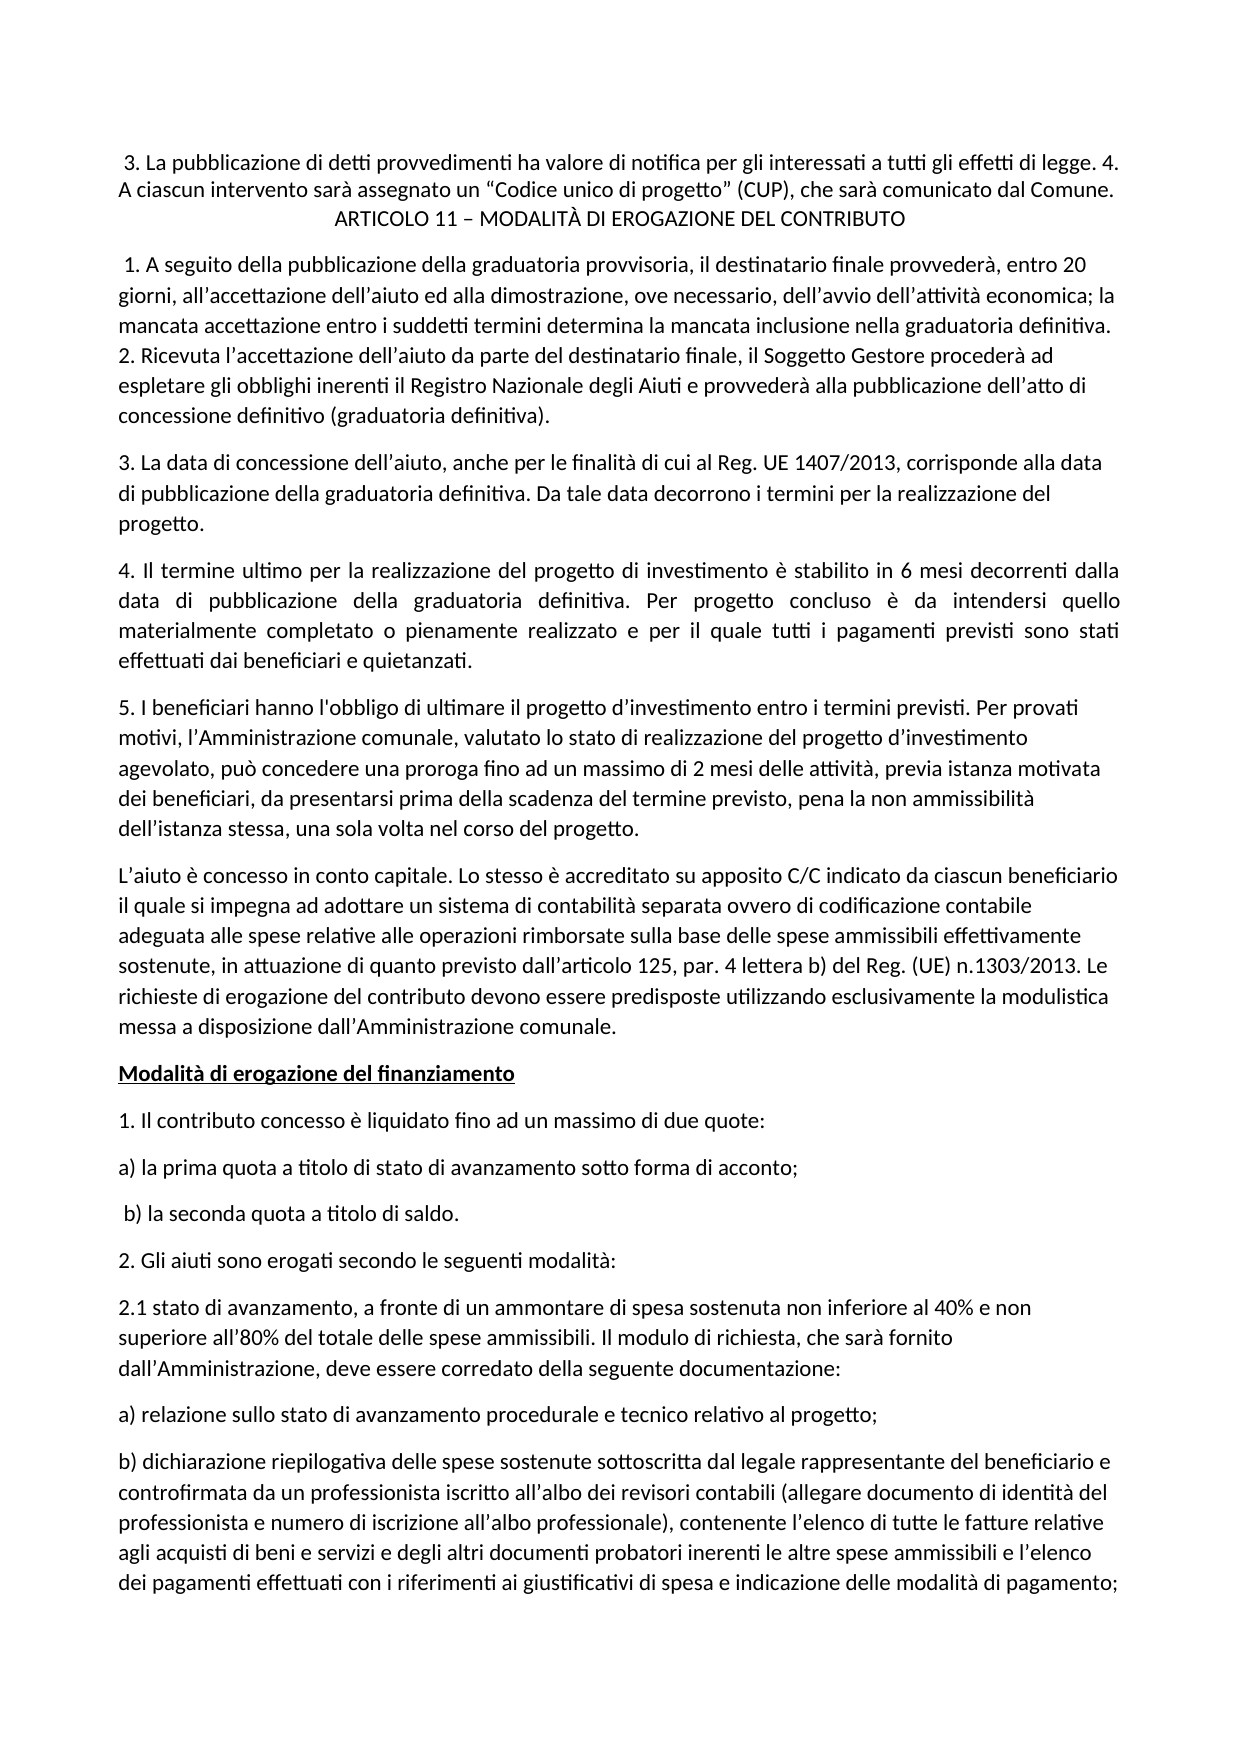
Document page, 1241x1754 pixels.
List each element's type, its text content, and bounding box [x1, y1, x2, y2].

text b) la seconda quota a titolo di saldo. [118, 1199, 1122, 1227]
text 1. A seguito della pubblicazione della graduatoria provvisoria, il destinatario finale provvederà, entro 20 giorni, all’accettazione dell’aiuto ed alla dimostrazione, ove necessario, dell’avvio dell’attività economica; la mancata accettazione entro i suddetti termini determina la mancata inclusione nella graduatoria definitiva. 2. Ricevuta l’accettazione dell’aiuto da parte del destinatario finale, il Soggetto Gestore procederà ad espletare gli obblighi inerenti il Registro Nazionale degli Aiuti e provvederà alla pubblicazione dell’atto di concessione definitivo (graduatoria definitiva). [118, 251, 1122, 429]
text 5. I beneficiari hanno l'obbligo di ultimare il progetto d’investimento entro i termini previsti. Per provati motivi, l’Amministrazione comunale, valutato lo stato di realizzazione del progetto d’investimento agevolato, può concedere una proroga fino ad un massimo di 2 mesi delle attività, previa istanza motivata dei beneficiari, da presentarsi prima della scadenza del termine previsto, pena la non ammissibilità dell’istanza stessa, una sola volta nel corso del progetto. [118, 693, 1122, 842]
text a) la prima quota a titolo di stato di avanzamento sotto forma di acconto; [118, 1153, 1122, 1181]
text 4. Il termine ultimo per la realizzazione del progetto di investimento è stabilito in 6 mesi decorrenti dalla data di pubblicazione della graduatoria definitiva. Per progetto concluso è da intendersi quello materialmente completato o pienamente realizzato e per il quale tutti i pagamenti previsti sono stati effettuati dai beneficiari e quietanzati. [118, 556, 1122, 674]
text Modalità di erogazione del finanziamento [118, 1059, 1122, 1087]
text 2.1 stato di avanzamento, a fronte di un ammontare di spesa sostenuta non inferiore al 40% e non superiore all’80% del totale delle spese ammissibili. Il modulo di richiesta, che sarà fornito dall’Amministrazione, deve essere corredato della seguente documentazione: [118, 1293, 1122, 1382]
text b) dichiarazione riepilogativa delle spese sostenute sottoscritta dal legale rappresentante del beneficiario e controfirmata da un professionista iscritto all’albo dei revisori contabili (allegare documento di identità del professionista e numero di iscrizione all’albo professionale), contenente l’elenco di tutte le fatture relative agli acquisti di beni e servizi e degli altri documenti probatori inerenti le altre spese ammissibili e l’elenco dei pagamenti effettuati con i riferimenti ai giustificativi di spesa e indicazione delle modalità di pagamento; [118, 1447, 1122, 1596]
text 3. La pubblicazione di detti provvedimenti ha valore di notifica per gli interessati a tutti gli effetti di legge. 4. A ciascun intervento sarà assegnato un “Codice unico di progetto” (CUP), che sarà comunicato dal Comune. [118, 148, 1122, 204]
text ARTICOLO 11 – MODALITÀ DI EROGAZIONE DEL CONTRIBUTO [118, 204, 1122, 232]
text a) relazione sullo stato di avanzamento procedurale e tecnico relativo al progetto; [118, 1401, 1122, 1428]
text L’aiuto è concesso in conto capitale. Lo stesso è accreditato su apposito C/C indicato da ciascun beneficiario il quale si impegna ad adottare un sistema di contabilità separata ovvero di codificazione contabile adeguata alle spese relative alle operazioni rimborsate sulla base delle spese ammissibili effettivamente sostenute, in attuazione di quanto previsto dall’articolo 125, par. 4 lettera b) del Reg. (UE) n.1303/2013. Le richieste di erogazione del contributo devono essere predisposte utilizzando esclusivamente la modulistica messa a disposizione dall’Amministrazione comunale. [118, 861, 1122, 1040]
text 2. Gli aiuti sono erogati secondo le seguenti modalità: [118, 1246, 1122, 1274]
text 3. La data di concessione dell’aiuto, anche per le finalità di cui al Reg. UE 1407/2013, corrisponde alla data di pubblicazione della graduatoria definitiva. Da tale data decorrono i termini per la realizzazione del progetto. [118, 448, 1122, 537]
text 1. Il contributo concesso è liquidato fino ad un massimo di due quote: [118, 1106, 1122, 1134]
